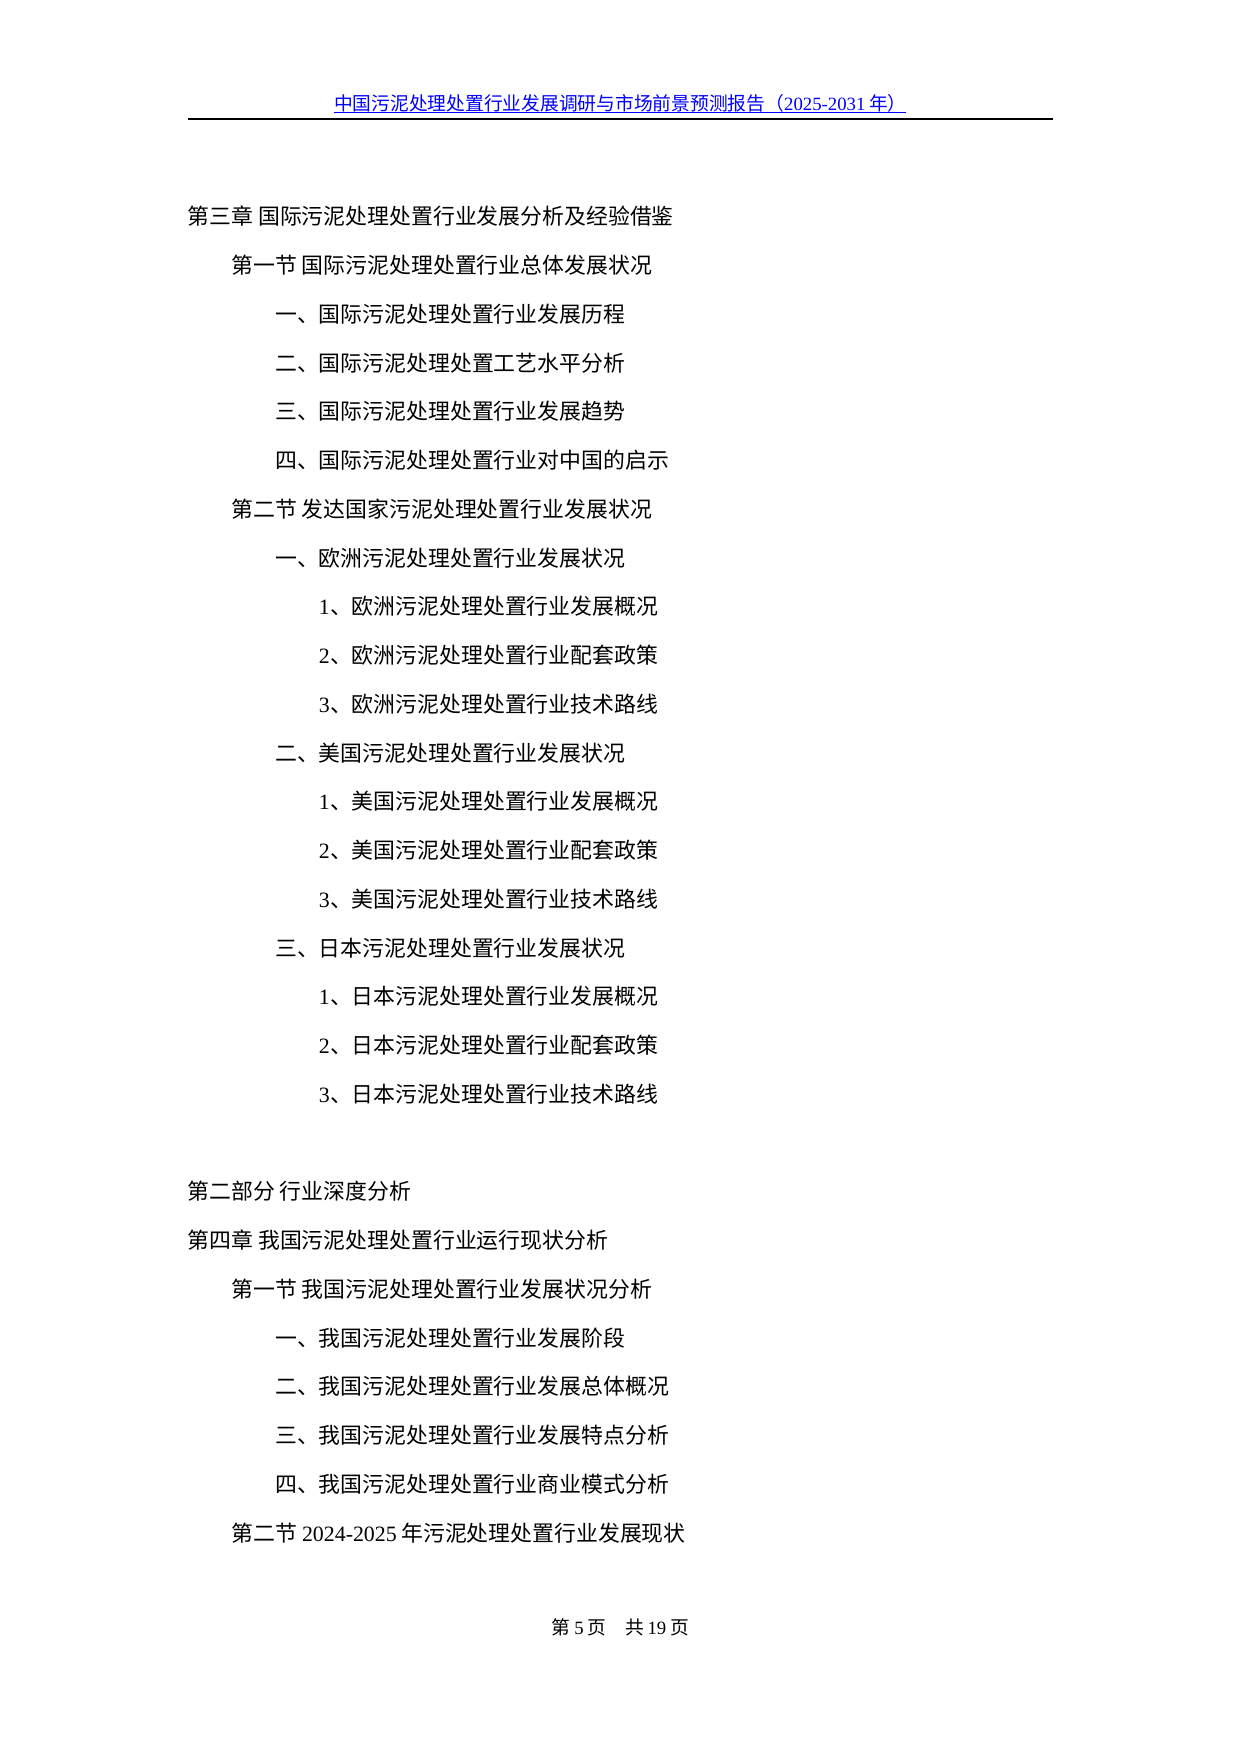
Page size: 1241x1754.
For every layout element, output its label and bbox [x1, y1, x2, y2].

text [187, 150, 1053, 1548]
